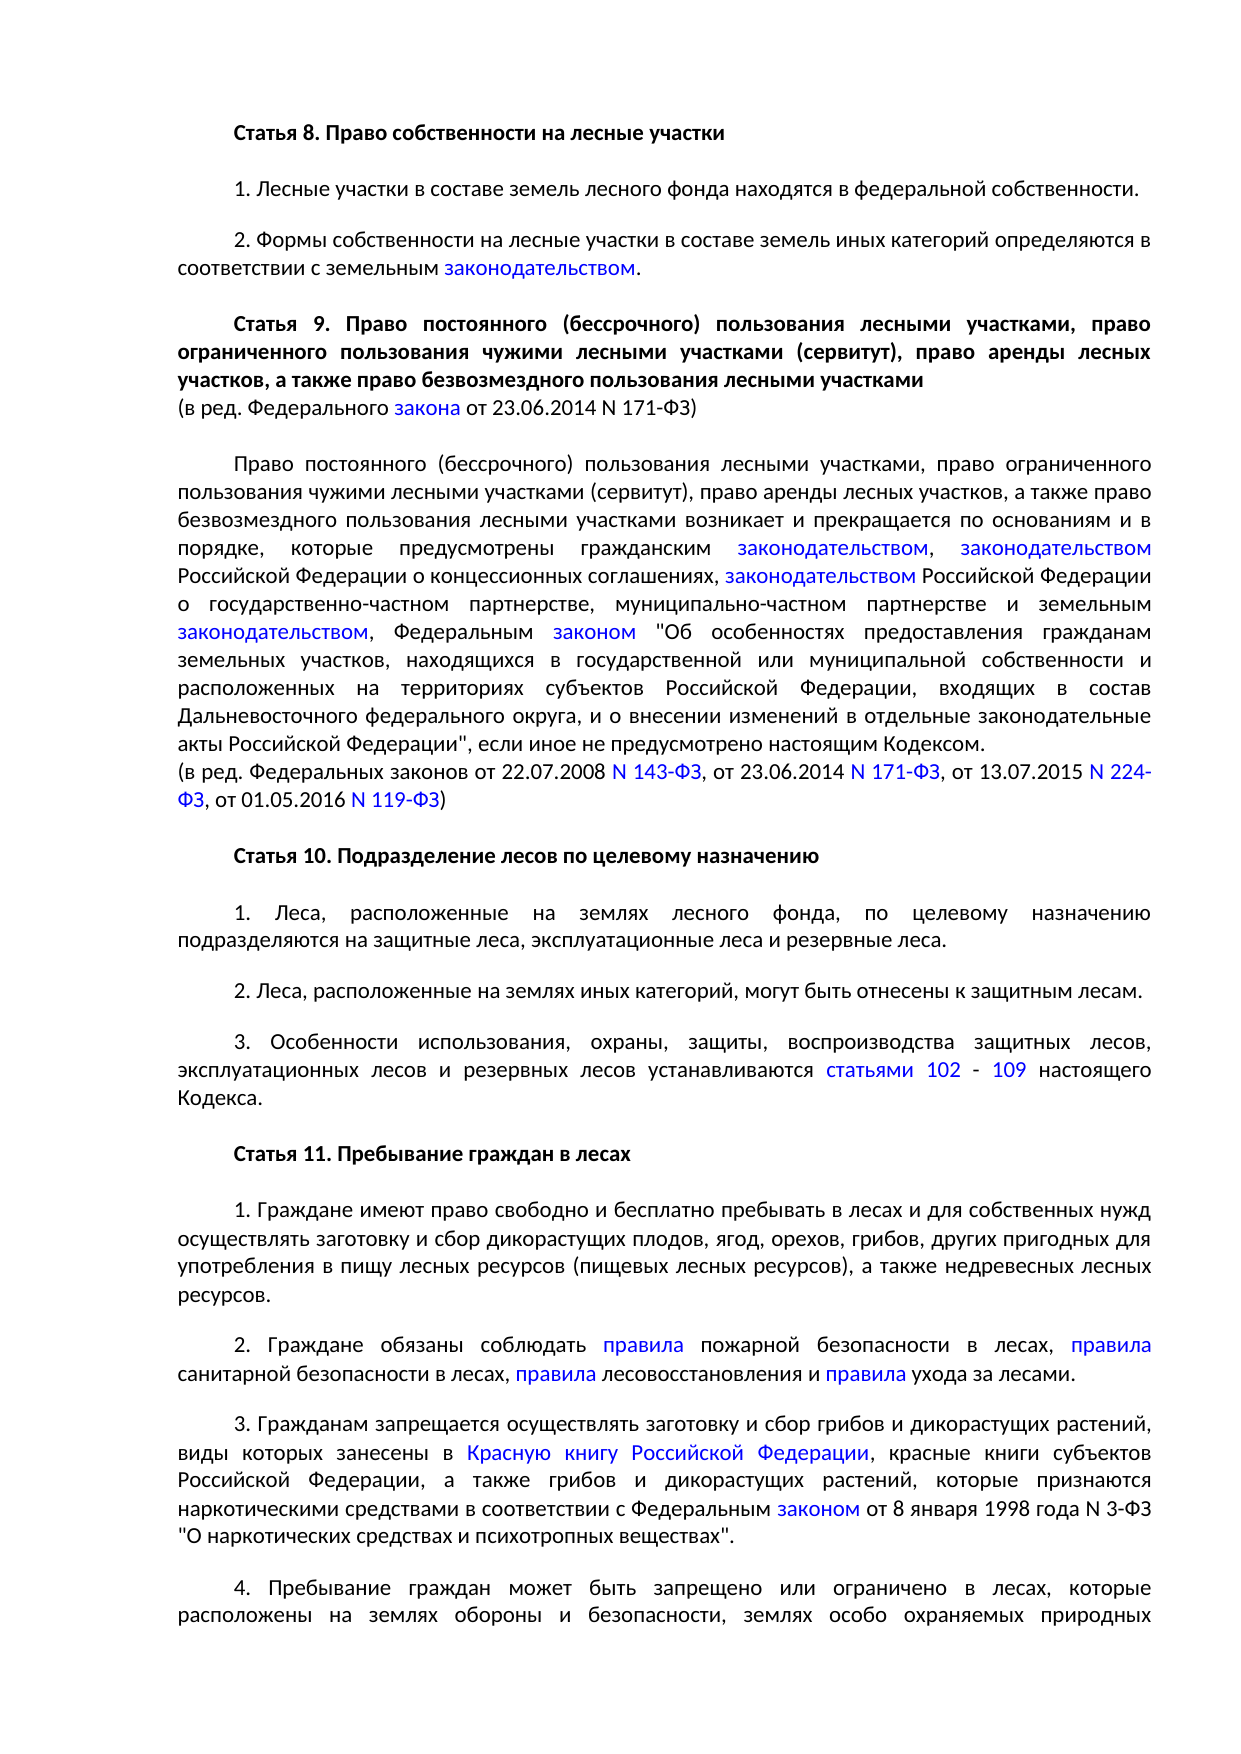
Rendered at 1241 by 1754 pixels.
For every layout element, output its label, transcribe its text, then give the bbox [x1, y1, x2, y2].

title Статья 8. Право собственности на лесные участки [177, 118, 1152, 146]
text (в ред. Федерального закона от 23.06.2014 N 171-ФЗ) [177, 393, 1152, 421]
text 2. Граждане обязаны соблюдать правила пожарной безопасности в лесах, правила санитарной безопасности в лесах, правила лесовосстановления и правила ухода за лесами. [177, 1331, 1152, 1387]
text 2. Формы собственности на лесные участки в составе земель иных категорий определяются в соответствии с земельным законодательством. [177, 225, 1152, 281]
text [177, 1573, 1152, 1629]
title Статья 10. Подразделение лесов по целевому назначению [177, 842, 1152, 869]
title Статья 9. Право постоянного (бессрочного) пользования лесными участками, право ограниченного пользования чужими лесными участками (сервитут), право аренды лесных участков, а также право безвозмездного пользования лесными участками [177, 309, 1152, 393]
text (в ред. Федеральных законов от 22.07.2008 N 143-ФЗ, от 23.06.2014 N 171-ФЗ, от 13.07.2015 N 224-ФЗ, от 01.05.2016 N 119-ФЗ) [177, 757, 1152, 813]
text 2. Леса, расположенные на землях иных категорий, могут быть отнесены к защитным лесам. [177, 977, 1152, 1004]
text 3. Особенности использования, охраны, защиты, воспроизводства защитных лесов, эксплуатационных лесов и резервных лесов устанавливаются статьями 102 - 109 настоящего Кодекса. [177, 1027, 1152, 1112]
text 1. Лесные участки в составе земель лесного фонда находятся в федеральной собственности. [177, 174, 1152, 202]
text 1. Граждане имеют право свободно и бесплатно пребывать в лесах и для собственных нужд осуществлять заготовку и сбор дикорастущих плодов, ягод, орехов, грибов, других пригодных для употребления в пищу лесных ресурсов (пищевых лесных ресурсов), а также недревесных лесных ресурсов. [177, 1196, 1152, 1308]
text 3. Гражданам запрещается осуществлять заготовку и сбор грибов и дикорастущих растений, виды которых занесены в Красную книгу Российской Федерации, красные книги субъектов Российской Федерации, а также грибов и дикорастущих растений, которые признаются наркотическими средствами в соответствии с Федеральным законом от 8 января 1998 года N 3-ФЗ "О наркотических средствах и психотропных веществах". [177, 1409, 1152, 1550]
text Право постоянного (бессрочного) пользования лесными участками, право ограниченного пользования чужими лесными участками (сервитут), право аренды лесных участков, а также право безвозмездного пользования лесными участками возникает и прекращается по основаниям и в порядке, которые предусмотрены гражданским законодательством, законодательством Российской Федерации о концессионных соглашениях, законодательством Российской Федерации о государственно-частном партнерстве, муниципально-частном партнерстве и земельным законодательством, Федеральным законом "Об особенностях предоставления гражданам земельных участков, находящихся в государственной или муниципальной собственности и расположенных на территориях субъектов Российской Федерации, входящих в состав Дальневосточного федерального округа, и о внесении изменений в отдельные законодательные акты Российской Федерации", если иное не предусмотрено настоящим Кодексом. [177, 449, 1152, 757]
title Статья 11. Пребывание граждан в лесах [177, 1139, 1152, 1168]
text 1. Леса, расположенные на землях лесного фонда, по целевому назначению подразделяются на защитные леса, эксплуатационные леса и резервные леса. [177, 898, 1152, 954]
